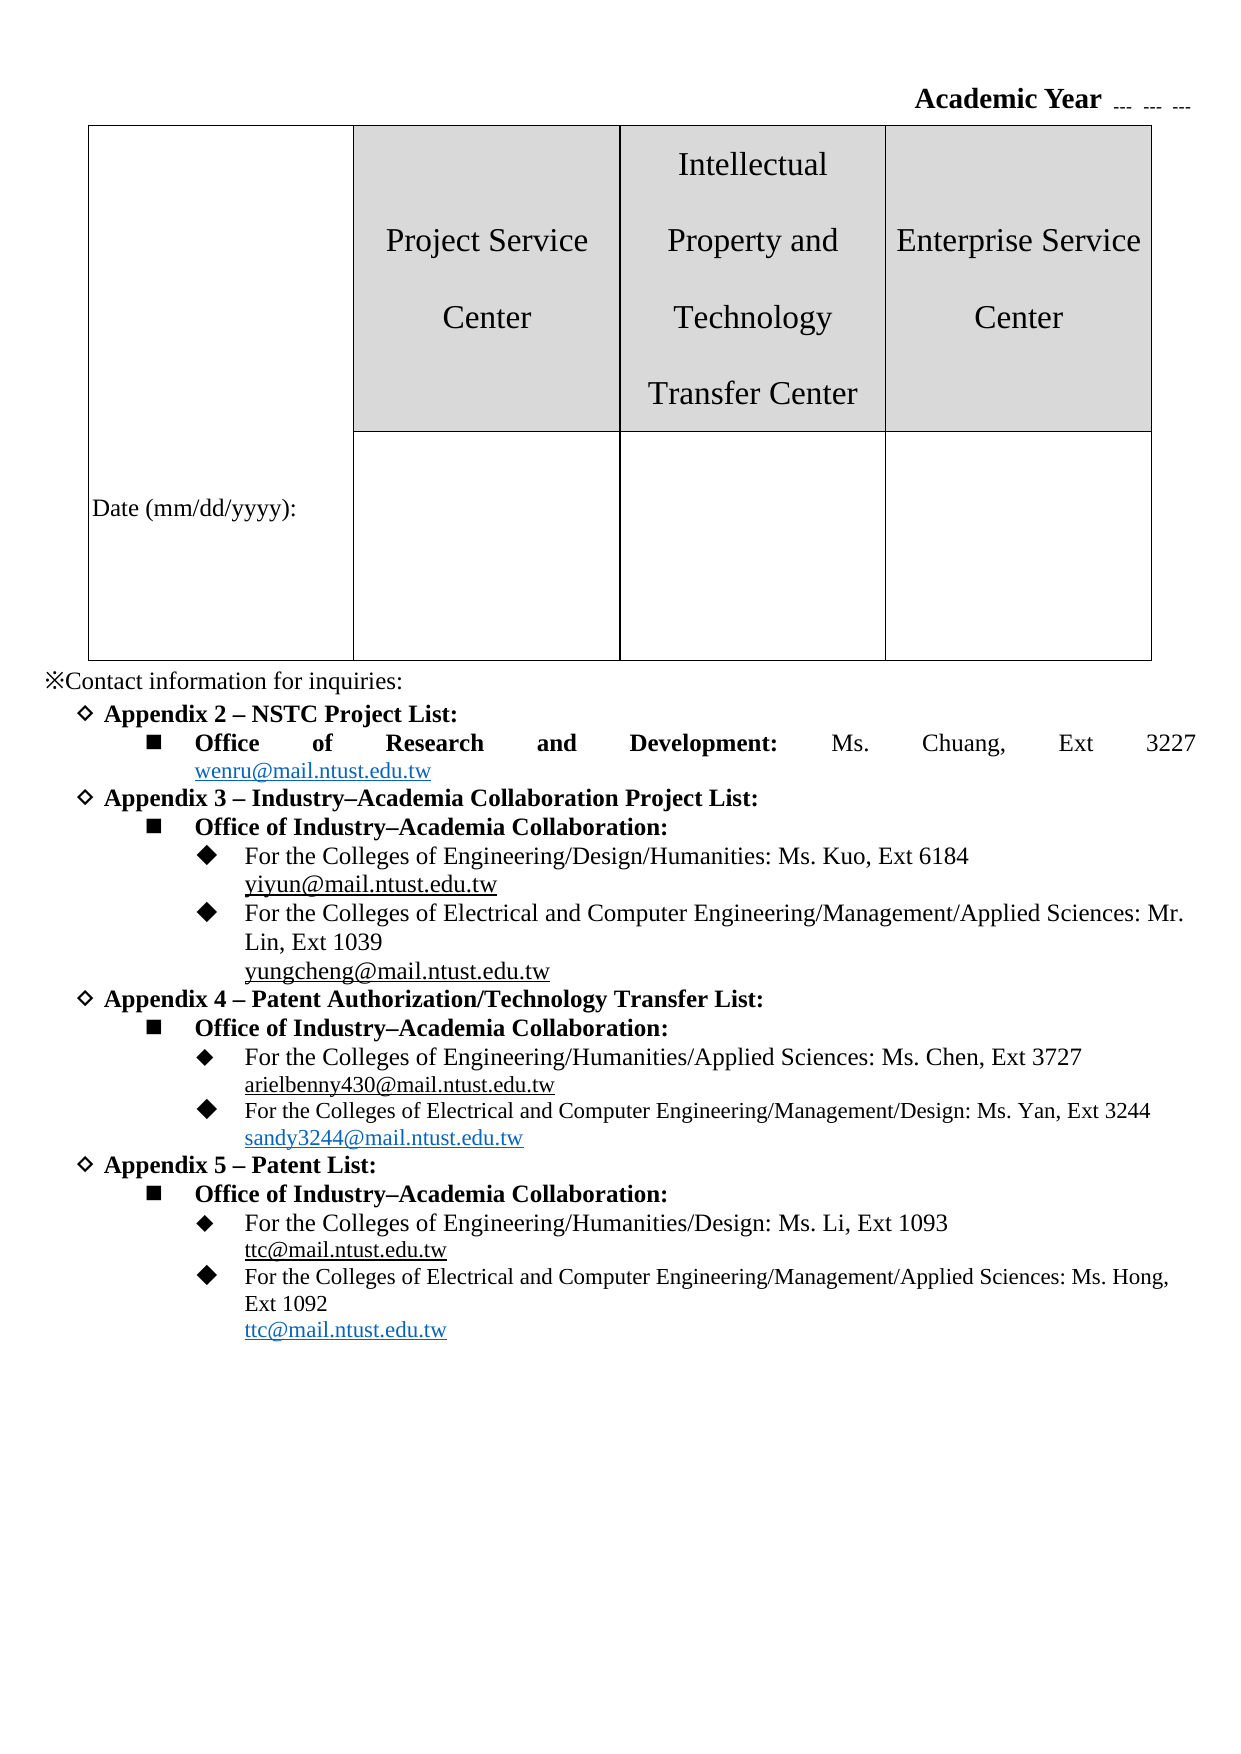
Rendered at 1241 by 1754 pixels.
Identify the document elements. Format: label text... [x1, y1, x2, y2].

list For the Colleges of Engineering/Design/Humanities: Ms. Kuo, Ext 6184 yiyun@mail.ntust.edu.tw [194, 841, 1196, 898]
list Office of Research and Development: Ms. Chuang, Ext 3227 wenru@mail.ntust.edu.tw [144, 728, 1196, 783]
table_cell [621, 432, 885, 660]
list Office of Industry–Academia Collaboration: [144, 1179, 1196, 1208]
list For the Colleges of Electrical and Computer Engineering/Management/Applied Sciences: Ms. Hong, Ext 1092 ttc@mail.ntust.edu.tw [194, 1263, 1196, 1342]
table_cell Project Service Center [354, 126, 619, 431]
table_cell [886, 432, 1151, 660]
list Office of Industry–Academia Collaboration: [144, 1013, 1196, 1042]
list Appendix 2 – NSTC Project List: [74, 699, 1196, 728]
table_cell [354, 432, 619, 660]
list For the Colleges of Electrical and Computer Engineering/Management/Design: Ms. Yan, Ext 3244 sandy3244@mail.ntust.edu.tw [194, 1097, 1196, 1150]
list Appendix 4 – Patent Authorization/Technology Transfer List: [74, 984, 1196, 1013]
list For the Colleges of Engineering/Humanities/Design: Ms. Li, Ext 1093 ttc@mail.ntust.edu.tw [194, 1208, 1196, 1263]
table_cell Date (mm/dd/yyyy): [89, 126, 353, 660]
table_cell Intellectual Property and Technology Transfer Center [621, 126, 885, 431]
list Appendix 5 – Patent List: [74, 1150, 1196, 1179]
list For the Colleges of Engineering/Humanities/Applied Sciences: Ms. Chen, Ext 3727 arielbenny430@mail.ntust.edu.tw [194, 1042, 1196, 1097]
list Appendix 3 – Industry–Academia Collaboration Project List: [74, 783, 1196, 812]
list Office of Industry–Academia Collaboration: [144, 812, 1196, 841]
table_cell Enterprise Service Center [886, 126, 1151, 431]
text ※Contact information for inquiries: [44, 661, 1196, 699]
list For the Colleges of Electrical and Computer Engineering/Management/Applied Sciences: Mr. Lin, Ext 1039 yungcheng@mail.ntust.edu.tw [194, 898, 1196, 984]
